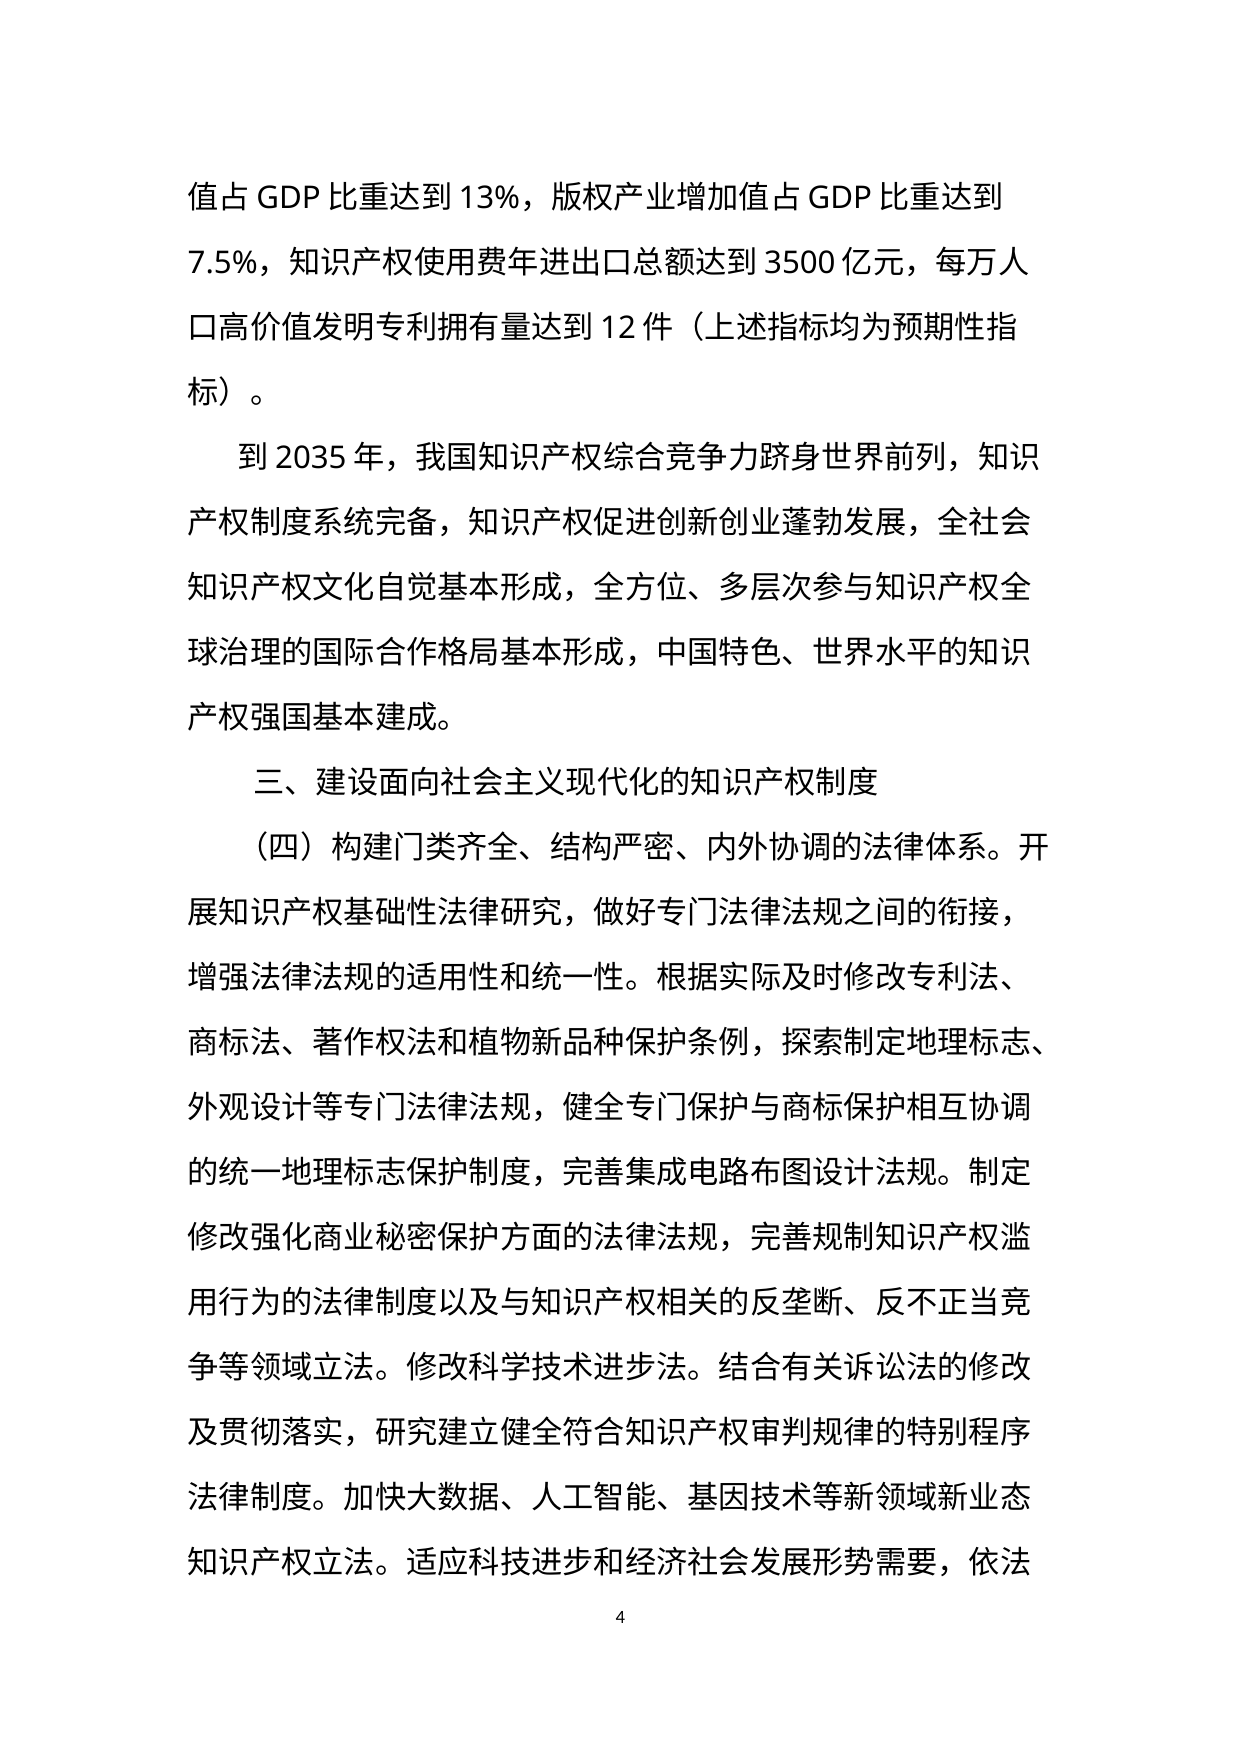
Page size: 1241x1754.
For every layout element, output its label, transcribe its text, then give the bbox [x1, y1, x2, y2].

text 三、建设面向社会主义现代化的知识产权制度 [187, 747, 1053, 812]
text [187, 162, 1053, 422]
text 到2035年，我国知识产权综合竞争力跻身世界前列，知识产权制度系统完备，知识产权促进创新创业蓬勃发展，全社会知识产权文化自觉基本形成，全方位、多层次参与知识产权全球治理的国际合作格局基本形成，中国特色、世界水平的知识产权强国基本建成。 [187, 422, 1053, 747]
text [187, 812, 1053, 1592]
